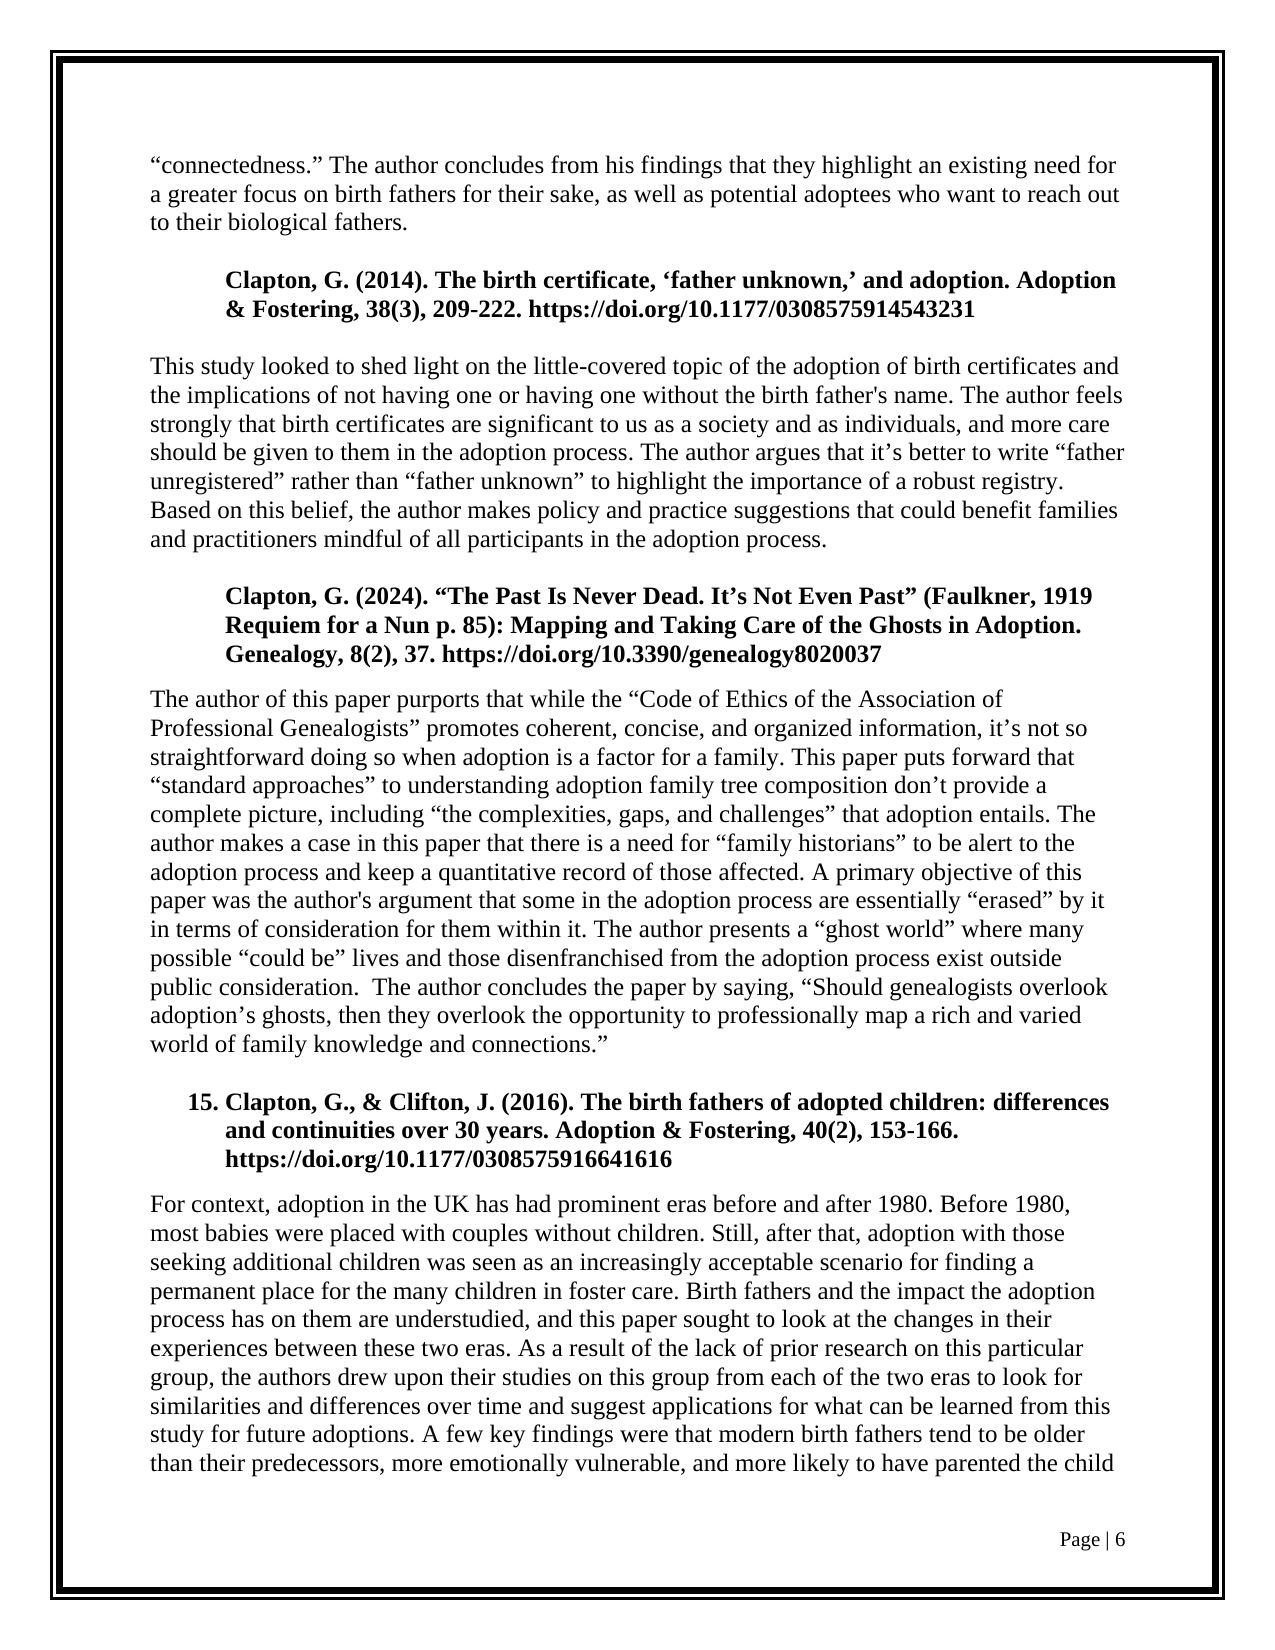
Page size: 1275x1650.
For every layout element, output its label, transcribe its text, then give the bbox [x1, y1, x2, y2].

list Clapton, G. (2014). The birth certificate, ‘father unknown,’ and adoption. Adoption & Fostering, 38(3), 209-222. https://doi.org/10.1177/0308575914543231 [225, 265, 1125, 322]
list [150, 150, 1125, 236]
list Clapton, G., & Clifton, J. (2016). The birth fathers of adopted children: differences and continuities over 30 years. Adoption & Fostering, 40(2), 153-166. https://doi.org/10.1177/0308575916641616 [187, 1087, 1125, 1173]
list Clapton, G. (2024). “The Past Is Never Dead. It’s Not Even Past” (Faulkner, 1919 Requiem for a Nun p. 85): Mapping and Taking Care of the Ghosts in Adoption. Genealogy, 8(2), 37. https://doi.org/10.3390/genealogy8020037 [225, 581, 1125, 667]
list This study looked to shed light on the little-covered topic of the adoption of birth certificates and the implications of not having one or having one without the birth father's name. The author feels strongly that birth certificates are significant to us as a society and as individuals, and more care should be given to them in the adoption process. The author argues that it’s better to write “father unregistered” rather than “father unknown” to highlight the importance of a robust registry. Based on this belief, the author makes policy and practice suggestions that could benefit families and practitioners mindful of all participants in the adoption process. [150, 351, 1125, 552]
text The author of this paper purports that while the “Code of Ethics of the Association of Professional Genealogists” promotes coherent, concise, and organized information, it’s not so straightforward doing so when adoption is a factor for a family. This paper puts forward that “standard approaches” to understanding adoption family tree composition don’t provide a complete picture, including “the complexities, gaps, and challenges” that adoption entails. The author makes a case in this paper that there is a need for “family historians” to be alert to the adoption process and keep a quantitative record of those affected. A primary objective of this paper was the author's argument that some in the adoption process are essentially “erased” by it in terms of consideration for them within it. The author presents a “ghost world” where many possible “could be” lives and those disenfranchised from the adoption process exist outside public consideration. The author concludes the paper by saying, “Should genealogists overlook adoption’s ghosts, then they overlook the opportunity to professionally map a rich and varied world of family knowledge and connections.” [150, 684, 1125, 1058]
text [150, 1189, 1125, 1477]
